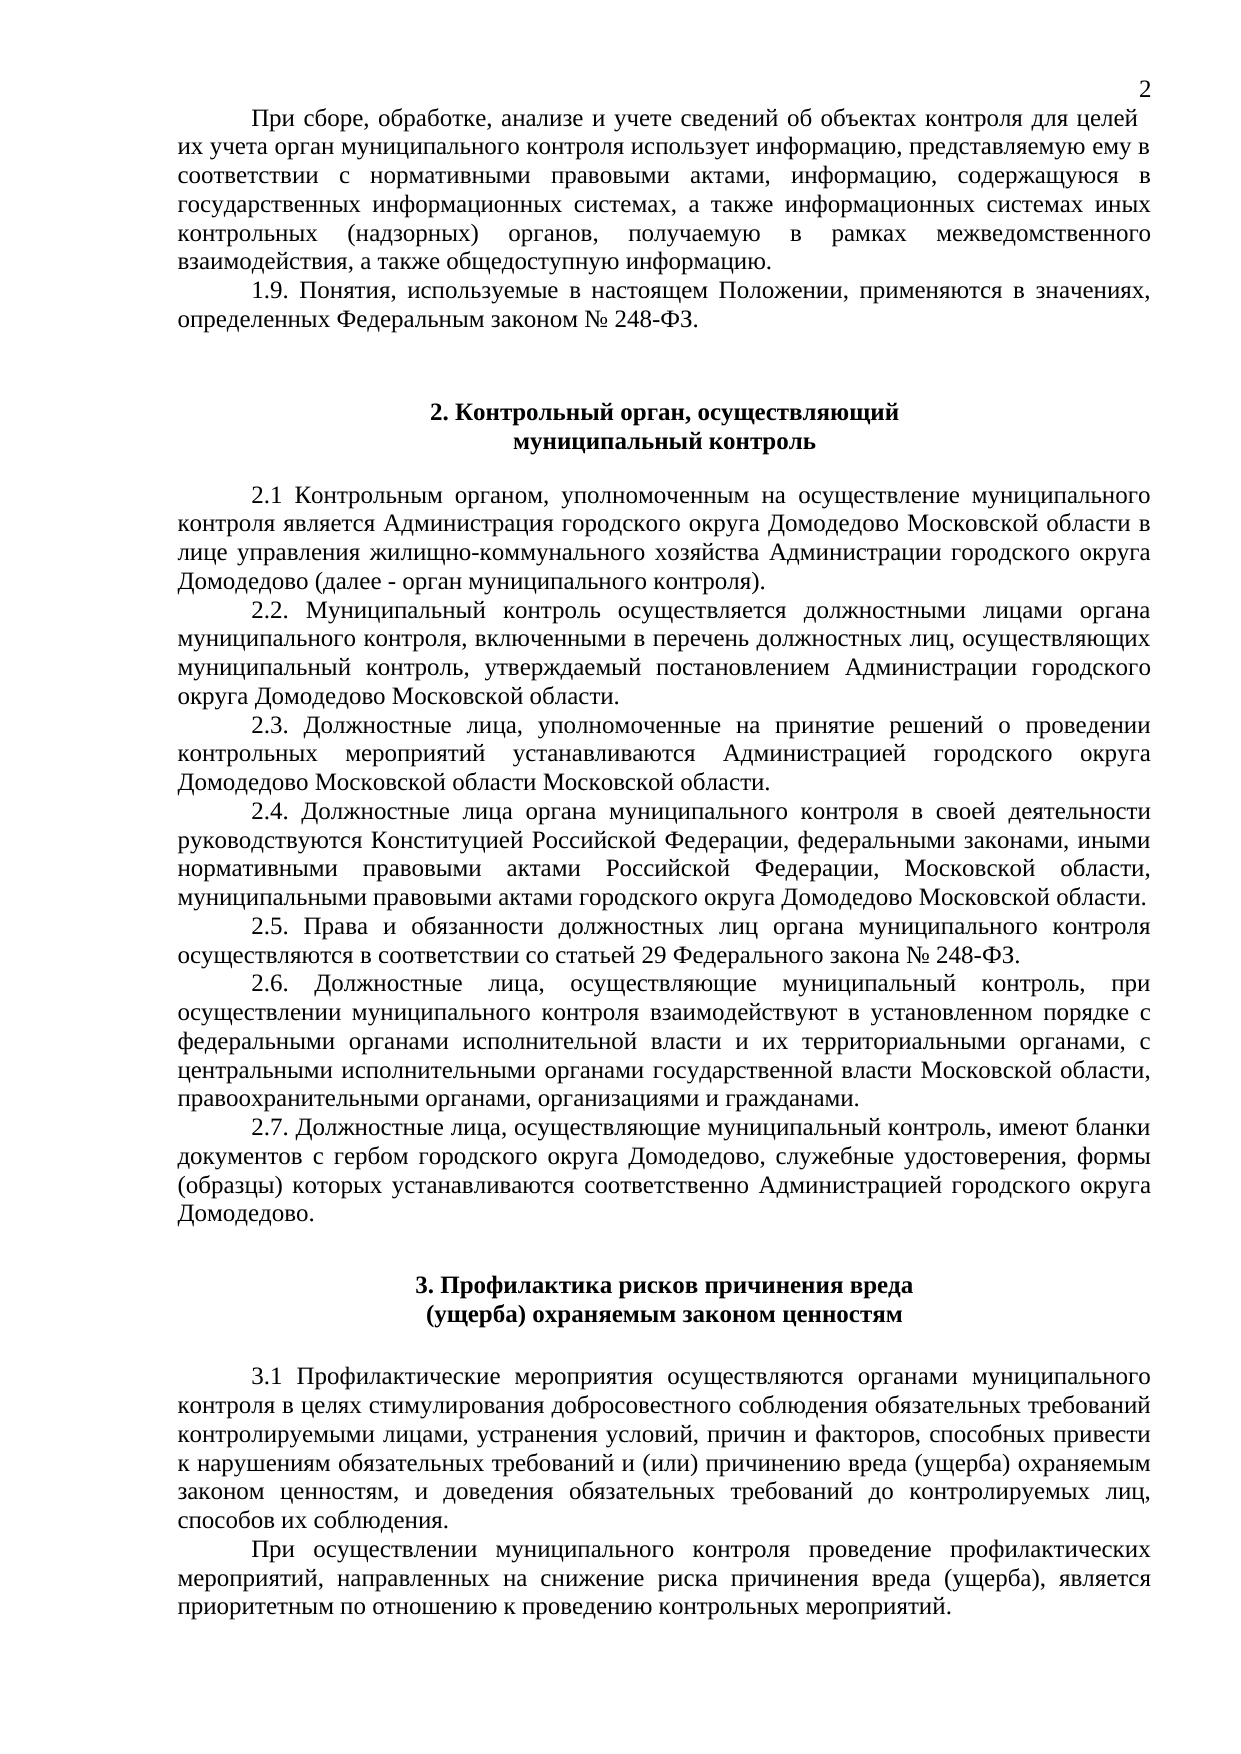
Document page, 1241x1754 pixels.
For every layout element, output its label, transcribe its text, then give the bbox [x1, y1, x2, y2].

text 3.1 Профилактические мероприятия осуществляются органами муниципального контроля в целях стимулирования добросовестного соблюдения обязательных требований контролируемыми лицами, устранения условий, причин и факторов, способных привести к нарушениям обязательных требований и (или) причинению вреда (ущерба) охраняемым законом ценностям, и доведения обязательных требований до контролируемых лиц, способов их соблюдения. [177, 1361, 1152, 1534]
text 2.1 Контрольным органом, уполномоченным на осуществление муниципального контроля является Администрация городского округа Домодедово Московской области в лице управления жилищно-коммунального хозяйства Администрации городского округа Домодедово (далее - орган муниципального контроля). [177, 480, 1152, 595]
text (ущерба) охраняемым законом ценностям [177, 1299, 1152, 1328]
text муниципальный контроль [177, 426, 1152, 455]
text 2.2. Муниципальный контроль осуществляется должностными лицами органа муниципального контроля, включенными в перечень должностных лиц, осуществляющих муниципальный контроль, утверждаемый постановлением Администрации городского округа Домодедово Московской области. [177, 595, 1152, 710]
text 2.4. Должностные лица органа муниципального контроля в своей деятельности руководствуются Конституцией Российской Федерации, федеральными законами, иными нормативными правовыми актами Российской Федерации, Московской области, муниципальными правовыми актами городского округа Домодедово Московской области. [177, 796, 1152, 911]
text 2.6. Должностные лица, осуществляющие муниципальный контроль, при осуществлении муниципального контроля взаимодействуют в установленном порядке с федеральными органами исполнительной власти и их территориальными органами, с центральными исполнительными органами государственной власти Московской области, правоохранительными органами, организациями и гражданами. [177, 968, 1152, 1112]
text 2.7. Должностные лица, осуществляющие муниципальный контроль, имеют бланки документов с гербом городского округа Домодедово, служебные удостоверения, формы (образцы) которых устанавливаются соответственно Администрацией городского округа Домодедово. [177, 1112, 1152, 1227]
text При сборе, обработке, анализе и учете сведений об объектах контроля для целей их учета орган муниципального контроля использует информацию, представляемую ему в соответствии с нормативными правовыми актами, информацию, содержащуюся в государственных информационных системах, а также информационных системах иных контрольных (надзорных) органов, получаемую в рамках межведомственного взаимодействия, а также общедоступную информацию. [177, 103, 1152, 275]
text 2.3. Должностные лица, уполномоченные на принятие решений о проведении контрольных мероприятий устанавливаются Администрацией городского округа Домодедово Московской области Московской области. [177, 710, 1152, 796]
text При осуществлении муниципального контроля проведение профилактических мероприятий, направленных на снижение риска причинения вреда (ущерба), является приоритетным по отношению к проведению контрольных мероприятий. [177, 1534, 1152, 1620]
text 3. Профилактика рисков причинения вреда [177, 1270, 1152, 1299]
text 1.9. Понятия, используемые в настоящем Положении, применяются в значениях, определенных Федеральным законом № 248-ФЗ. [177, 275, 1152, 333]
text 2.5. Права и обязанности должностных лиц органа муниципального контроля осуществляются в соответствии со статьей 29 Федерального закона № 248-ФЗ. [177, 911, 1152, 968]
text 2. Контрольный орган, осуществляющий [177, 397, 1152, 426]
